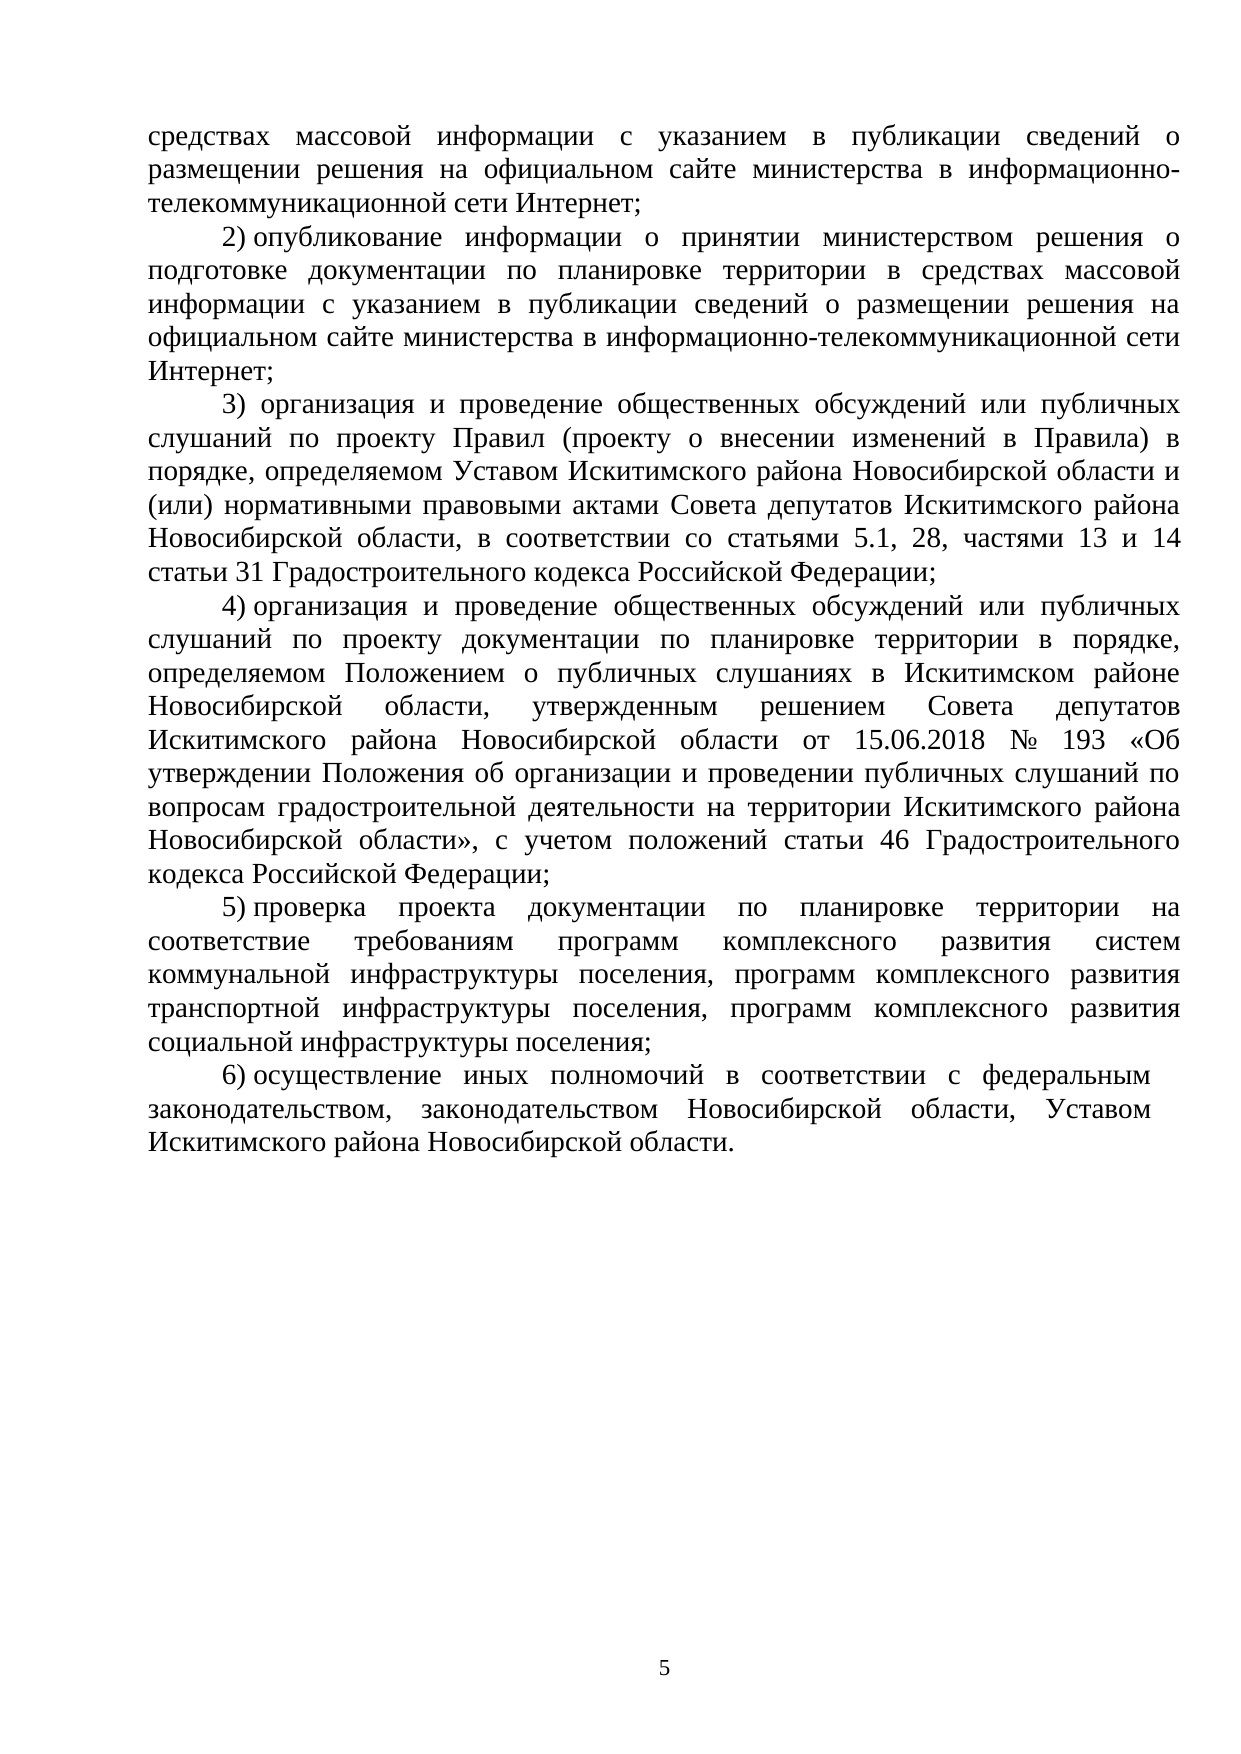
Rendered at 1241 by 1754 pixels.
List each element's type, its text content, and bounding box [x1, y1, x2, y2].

text 3) организация и проведение общественных обсуждений или публичных слушаний по проекту Правил (проекту о внесении изменений в Правила) в порядке, определяемом Уставом Искитимского района Новосибирской области и (или) нормативными правовыми актами Совета депутатов Искитимского района Новосибирской области, в соответствии со статьями 5.1, 28, частями 13 и 14 статьи 31 Градостроительного кодекса Российской Федерации; [148, 386, 1181, 588]
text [148, 118, 1181, 219]
text 5) проверка проекта документации по планировке территории на соответствие требованиям программ комплексного развития систем коммунальной инфраструктуры поселения, программ комплексного развития транспортной инфраструктуры поселения, программ комплексного развития социальной инфраструктуры поселения; [148, 889, 1181, 1057]
text 2) опубликование информации о принятии министерством решения о подготовке документации по планировке территории в средствах массовой информации с указанием в публикации сведений о размещении решения на официальном сайте министерства в информационно-телекоммуникационной сети Интернет; [148, 219, 1181, 386]
text 4) организация и проведение общественных обсуждений или публичных слушаний по проекту документации по планировке территории в порядке, определяемом Положением о публичных слушаниях в Искитимском районе Новосибирской области, утвержденным решением Совета депутатов Искитимского района Новосибирской области от 15.06.2018 № 193 «Об утверждении Положения об организации и проведении публичных слушаний по вопросам градостроительной деятельности на территории Искитимского района Новосибирской области», с учетом положений статьи 46 Градостроительного кодекса Российской Федерации; [148, 588, 1181, 889]
text 6) осуществление иных полномочий в соответствии с федеральным законодательством, законодательством Новосибирской области, Уставом Искитимского района Новосибирской области. [148, 1057, 1152, 1158]
